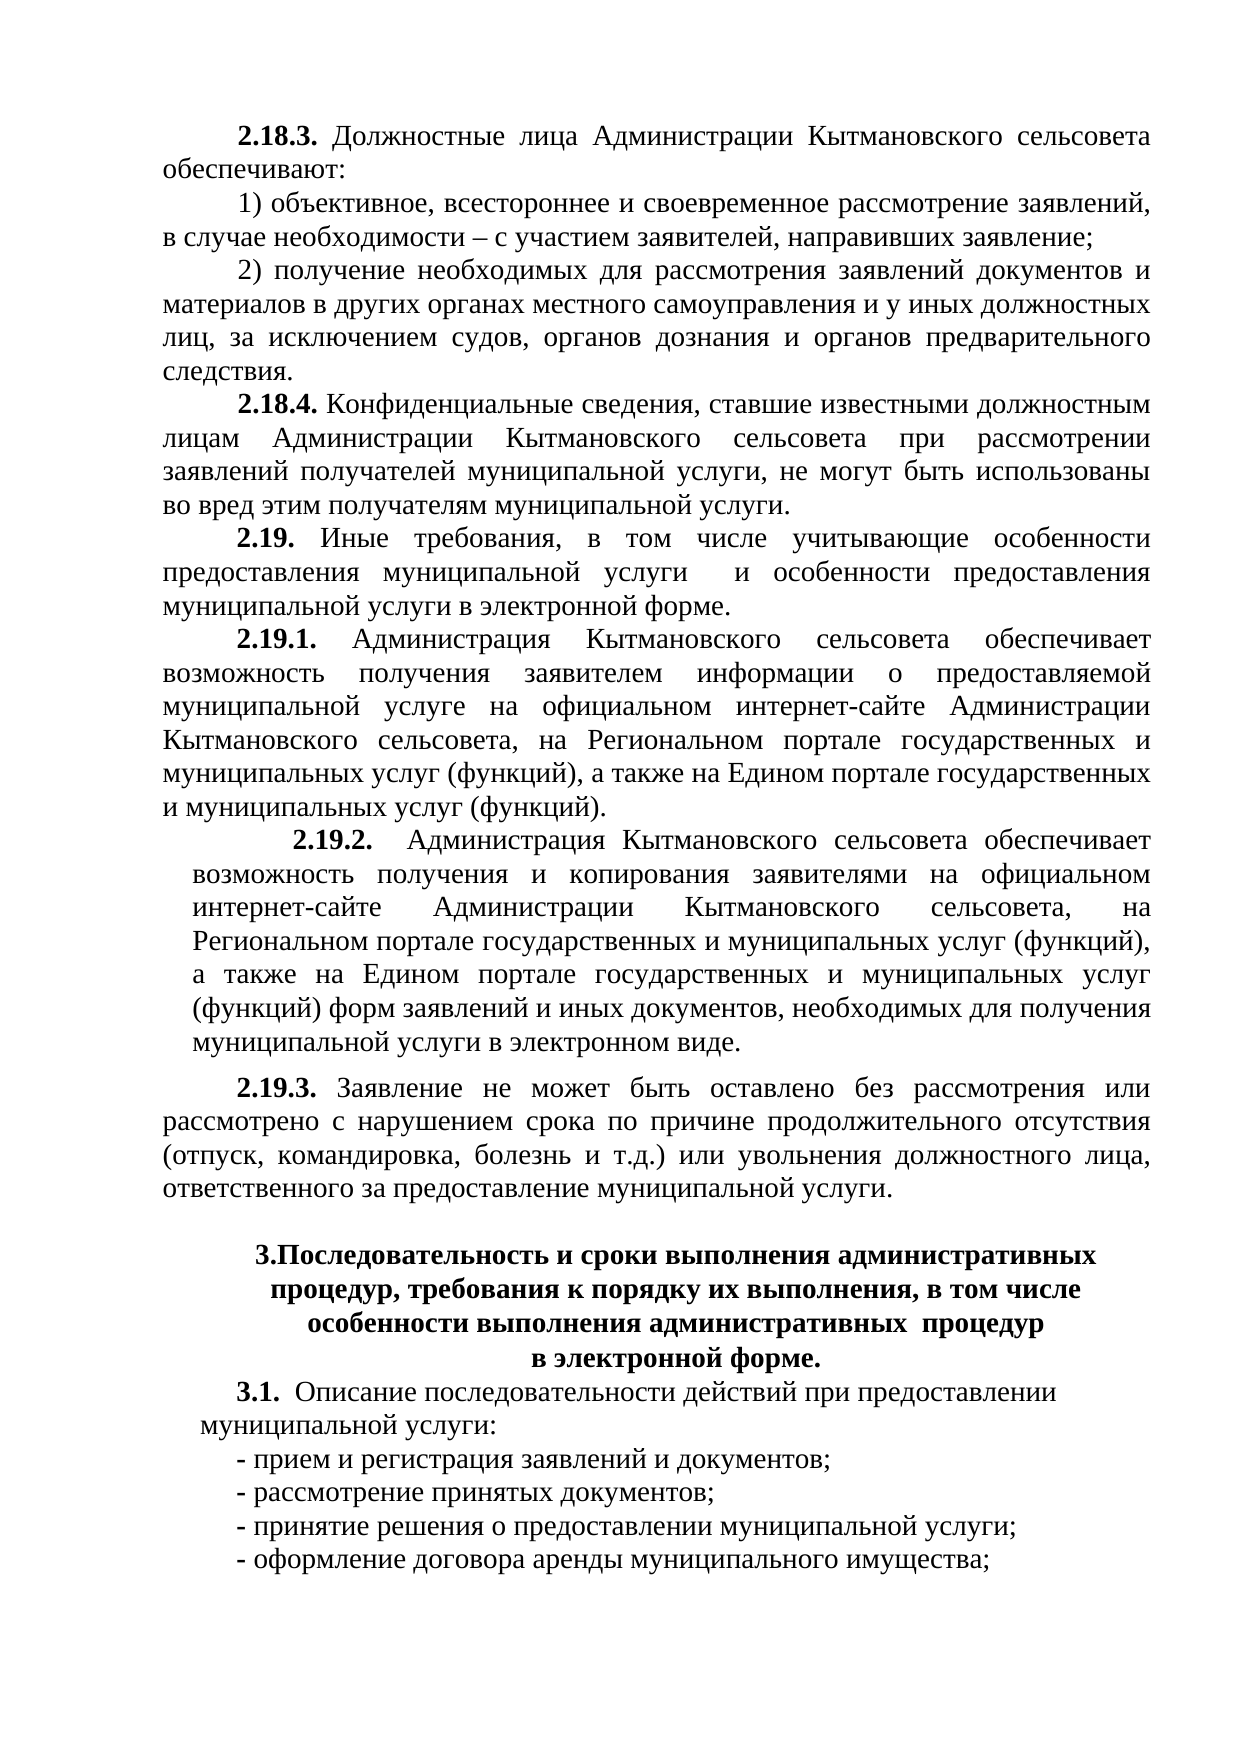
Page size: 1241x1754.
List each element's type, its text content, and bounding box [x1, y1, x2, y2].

list 3.Последовательность и сроки выполнения административных процедур, требования к порядку их выполнения, в том числе особенности выполнения административных процедур [200, 1237, 1152, 1340]
text 2.18.3. Должностные лица Администрации Кытмановского сельсовета обеспечивают: [162, 118, 1152, 185]
list 3.1. Описание последовательности действий при предоставлении муниципальной услуги: [200, 1374, 1152, 1441]
text 2.19.2. Администрация Кытмановского сельсовета обеспечивает возможность получения и копирования заявителями на официальном интернет-сайте Администрации Кытмановского сельсовета, на Региональном портале государственных и муниципальных услуг (функций), а также на Едином портале государственных и муниципальных услуг (функций) форм заявлений и иных документов, необходимых для получения муниципальной услуги в электронном виде. [192, 822, 1152, 1057]
text 2.19.3. Заявление не может быть оставлено без рассмотрения или рассмотрено с нарушением срока по причине продолжительного отсутствия (отпуск, командировка, болезнь и т.д.) или увольнения должностного лица, ответственного за предоставление муниципальной услуги. [162, 1070, 1152, 1204]
list - оформление договора аренды муниципального имущества; [200, 1541, 1152, 1575]
list в электронной форме. [200, 1340, 1152, 1374]
text 2.19.1. Администрация Кытмановского сельсовета обеспечивает возможность получения заявителем информации о предоставляемой муниципальной услуге на официальном интернет-сайте Администрации Кытмановского сельсовета, на Региональном портале государственных и муниципальных услуг (функций), а также на Едином портале государственных и муниципальных услуг (функций). [162, 621, 1152, 822]
text 1) объективное, всестороннее и своевременное рассмотрение заявлений, в случае необходимости – с участием заявителей, направивших заявление; [162, 185, 1152, 252]
text 2.18.4. Конфиденциальные сведения, ставшие известными должностным лицам Администрации Кытмановского сельсовета при рассмотрении заявлений получателей муниципальной услуги, не могут быть использованы во вред этим получателям муниципальной услуги. [162, 386, 1152, 521]
list - принятие решения о предоставлении муниципальной услуги; [200, 1508, 1152, 1541]
text 2.19. Иные требования, в том числе учитывающие особенности предоставления муниципальной услуги и особенности предоставления муниципальной услуги в электронной форме. [162, 521, 1152, 621]
text 2) получение необходимых для рассмотрения заявлений документов и материалов в других органах местного самоуправления и у иных должностных лиц, за исключением судов, органов дознания и органов предварительного следствия. [162, 252, 1152, 386]
list - рассмотрение принятых документов; [200, 1474, 1152, 1508]
list - прием и регистрация заявлений и документов; [200, 1441, 1152, 1474]
